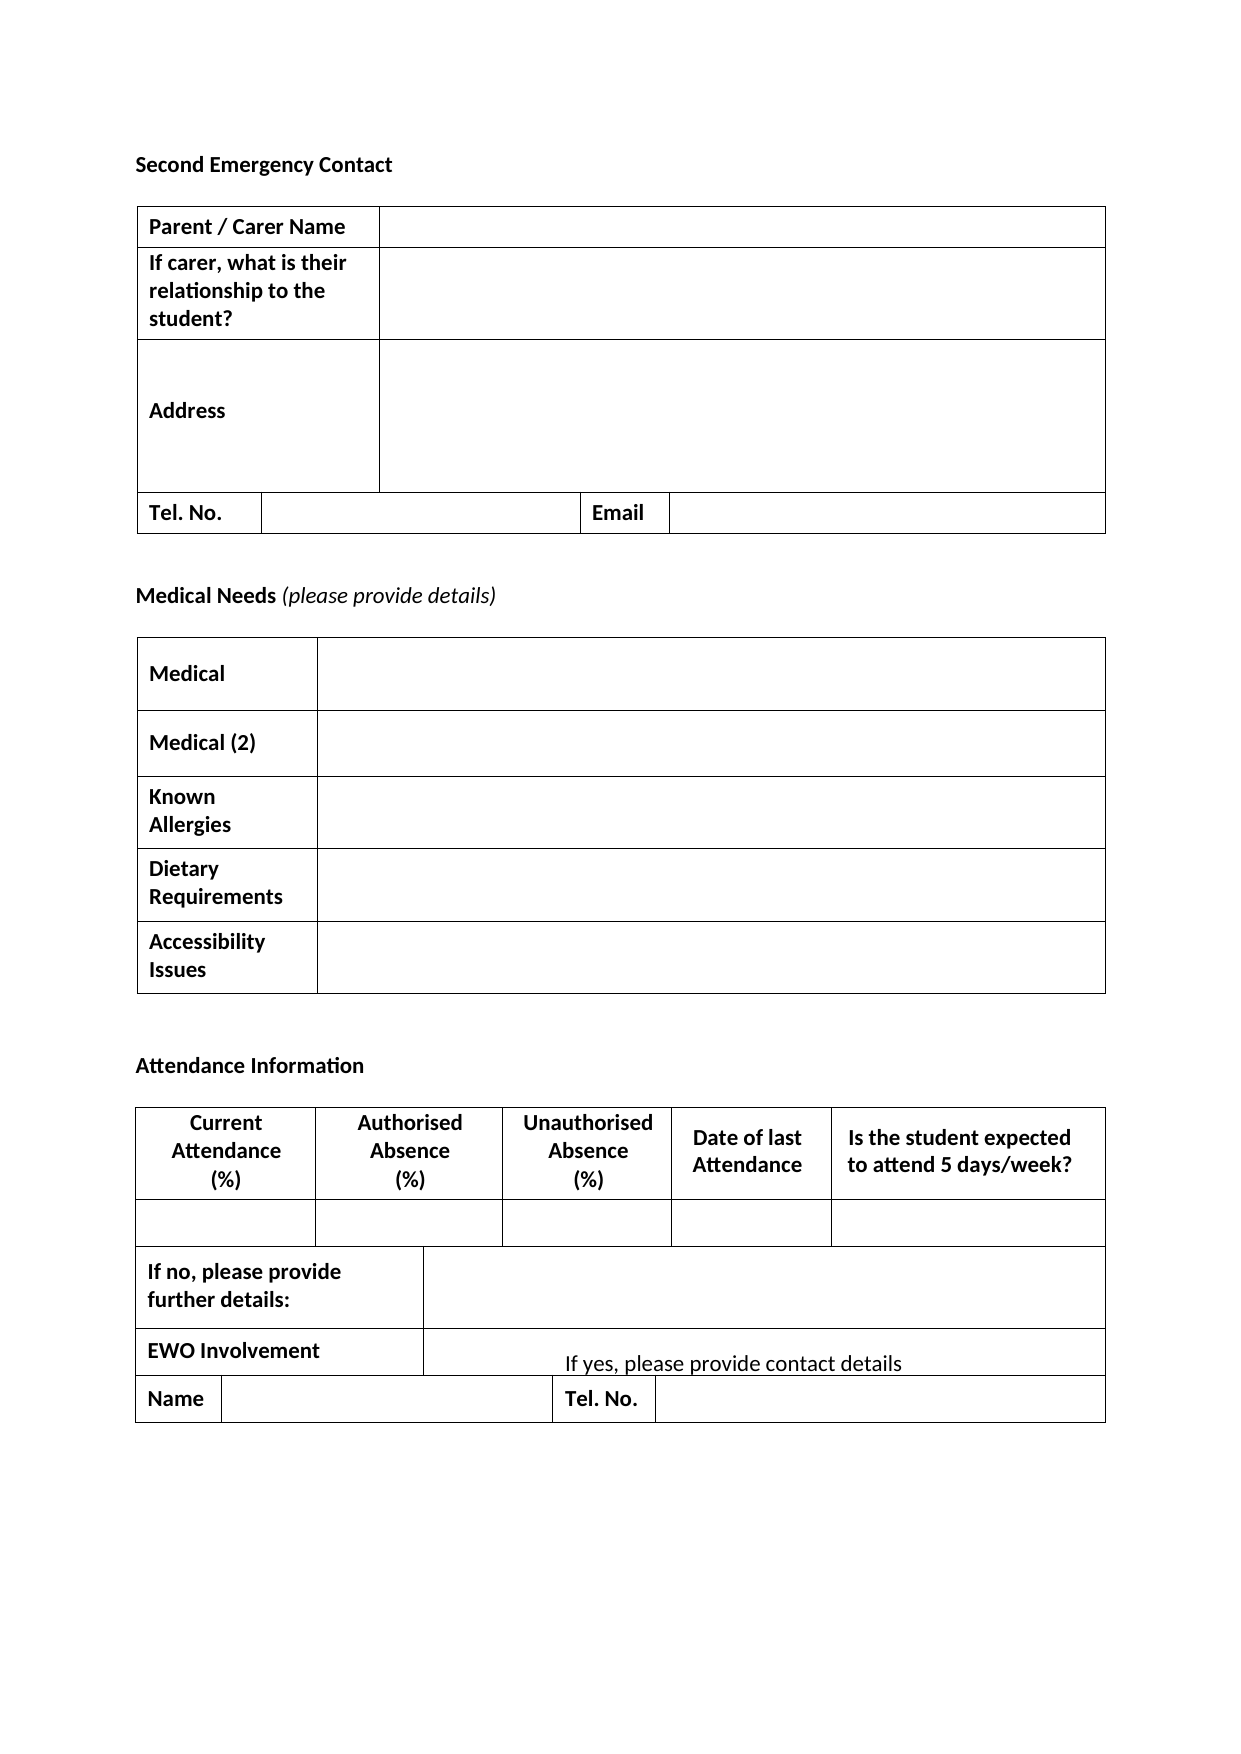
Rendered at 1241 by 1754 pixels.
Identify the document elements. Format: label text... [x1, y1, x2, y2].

table_header Date of last Attendance [672, 1108, 831, 1199]
table_cell Name [136, 1376, 221, 1422]
table_cell Medical (2) [138, 711, 317, 776]
text Second Emergency Contact [135, 150, 1126, 178]
table_cell [222, 1376, 552, 1422]
table_cell Accessibility Issues [138, 922, 317, 993]
table_cell [318, 849, 1105, 921]
table_header Medical [138, 638, 317, 709]
table_cell [670, 493, 1105, 533]
table_cell Tel. No. [138, 493, 261, 533]
table_cell [318, 711, 1105, 776]
table_cell [379, 493, 580, 533]
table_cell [138, 248, 379, 339]
table_header Unauthorised Absence (%) [503, 1108, 671, 1199]
table_cell EWO Involvement [136, 1329, 423, 1374]
table_header Authorised Absence (%) [316, 1108, 502, 1199]
table_cell [503, 1200, 671, 1246]
table_cell [380, 340, 1105, 492]
table_cell [380, 248, 1105, 339]
table_cell [656, 1376, 1105, 1422]
table_cell [262, 493, 379, 533]
text Attendance Information [135, 1051, 1126, 1079]
table_header Parent / Carer Name [138, 207, 379, 247]
table_header [318, 638, 1105, 709]
text Medical Needs (please provide details) [135, 581, 1126, 609]
table_cell Dietary Requirements [138, 849, 317, 921]
table_header Is the student expected to attend 5 days/week? [832, 1108, 1105, 1199]
table_cell Address [138, 340, 379, 492]
table_cell [672, 1200, 831, 1246]
table_cell Tel. No. [553, 1376, 655, 1422]
table_cell If yes, please provide contact details [424, 1329, 1105, 1374]
table_cell Email [581, 493, 669, 533]
table_cell [424, 1247, 1105, 1327]
table_cell If no, please provide further details: [136, 1247, 423, 1327]
table_header [380, 207, 1105, 247]
table_header Current Attendance (%) [136, 1108, 315, 1199]
table_cell [318, 777, 1105, 848]
table_cell Known Allergies [138, 777, 317, 848]
table_cell [318, 922, 1105, 993]
table_cell [136, 1200, 315, 1246]
table_cell [316, 1200, 502, 1246]
table_cell [832, 1200, 1105, 1246]
